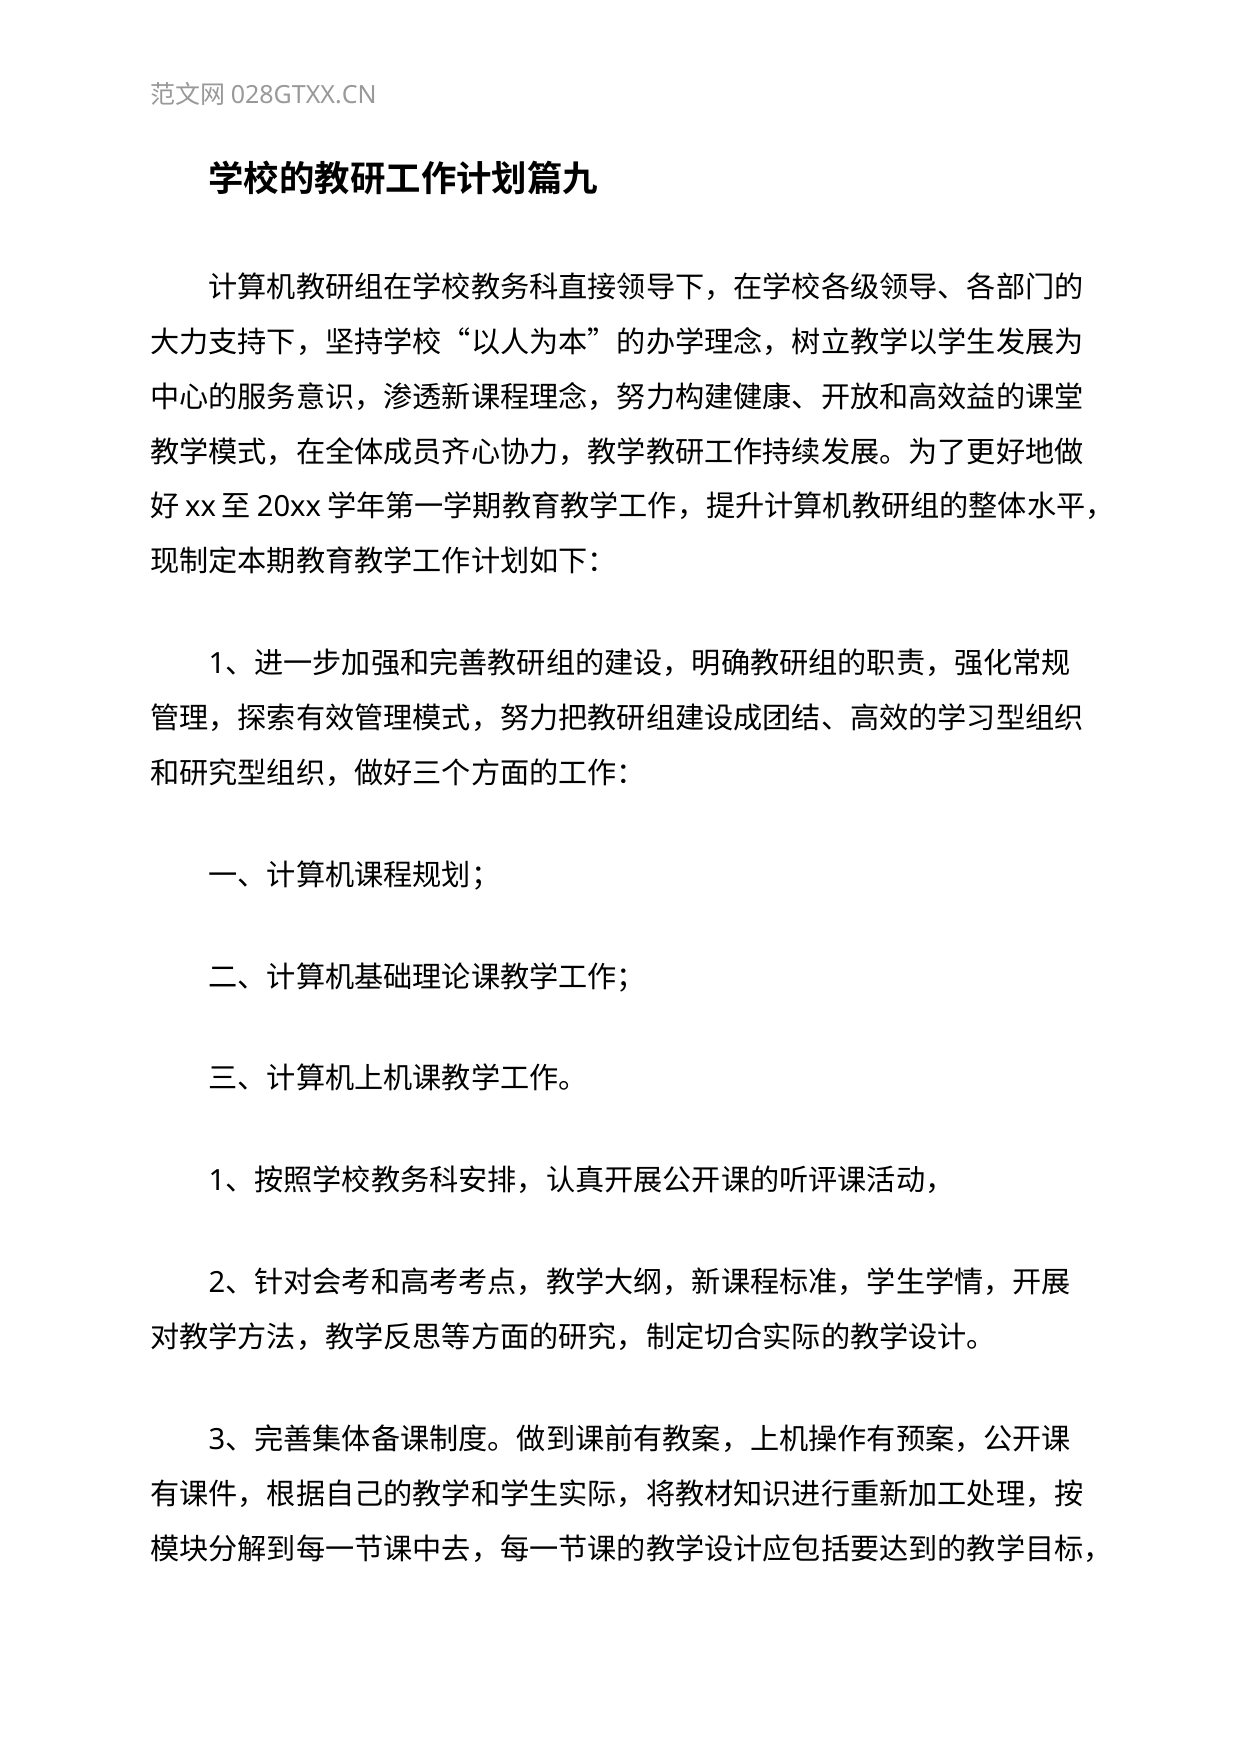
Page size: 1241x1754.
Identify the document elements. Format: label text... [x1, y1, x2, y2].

text 计算机教研组在学校教务科直接领导下，在学校各级领导、各部门的大力支持下，坚持学校“以人为本”的办学理念，树立教学以学生发展为中心的服务意识，渗透新课程理念，努力构建健康、开放和高效益的课堂教学模式，在全体成员齐心协力，教学教研工作持续发展。为了更好地做好xx至20xx学年第一学期教育教学工作，提升计算机教研组的整体水平，现制定本期教育教学工作计划如下： [150, 263, 1090, 580]
text 三、计算机上机课教学工作。 [150, 1055, 1090, 1097]
text 学校的教研工作计划篇九 [150, 150, 1090, 201]
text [150, 1416, 1090, 1568]
text 一、计算机课程规划； [150, 851, 1090, 894]
text 二、计算机基础理论课教学工作； [150, 953, 1090, 996]
text 1、进一步加强和完善教研组的建设，明确教研组的职责，强化常规管理，探索有效管理模式，努力把教研组建设成团结、高效的学习型组织和研究型组织，做好三个方面的工作： [150, 640, 1090, 792]
text 1、按照学校教务科安排，认真开展公开课的听评课活动， [150, 1157, 1090, 1199]
text 2、针对会考和高考考点，教学大纲，新课程标准，学生学情，开展对教学方法，教学反思等方面的研究，制定切合实际的教学设计。 [150, 1259, 1090, 1356]
